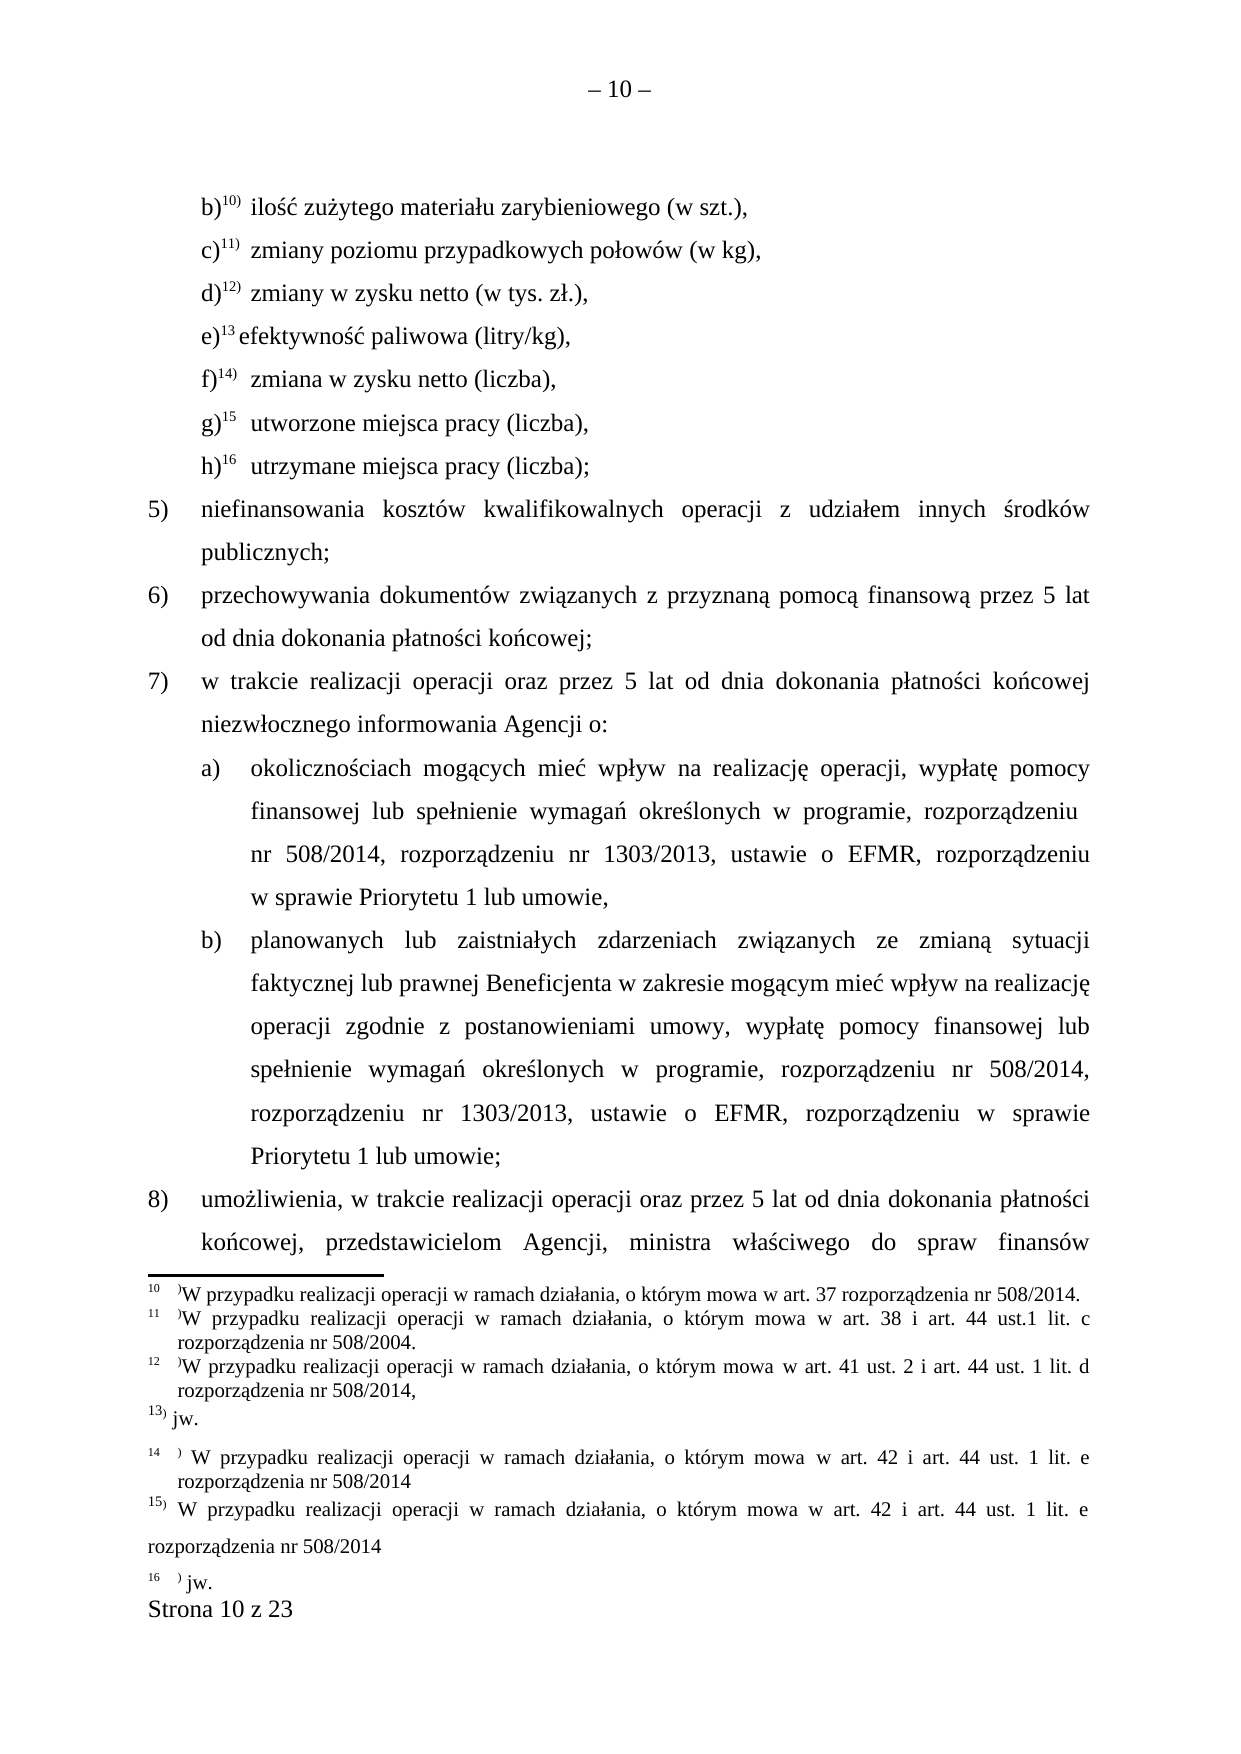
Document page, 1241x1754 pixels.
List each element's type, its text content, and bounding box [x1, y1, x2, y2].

text a) okolicznościach mogących mieć wpływ na realizację operacji, wypłatę pomocy finansowej lub spełnienie wymagań określonych w programie, rozporządzeniu nr 508/2014, rozporządzeniu nr 1303/2013, ustawie o EFMR, rozporządzeniu w sprawie Priorytetu 1 lub umowie, [201, 753, 1091, 911]
text e) efektywność paliwowa (litry/kg), [201, 321, 1091, 350]
text b)) ilość zużytego materiału zarybieniowego (w szt.), [201, 192, 1091, 221]
text h) utrzymane miejsca pracy (liczba); [201, 451, 1091, 479]
text d)) zmiany w zysku netto (w tys. zł.), [201, 278, 1091, 307]
text f)) zmiana w zysku netto (liczba), [201, 364, 1091, 393]
text b) planowanych lub zaistniałych zdarzeniach związanych ze zmianą sytuacji faktycznej lub prawnej Beneficjenta w zakresie mogącym mieć wpływ na realizację operacji zgodnie z postanowieniami umowy, wypłatę pomocy finansowej lub spełnienie wymagań określonych w programie, rozporządzeniu nr 508/2014, rozporządzeniu nr 1303/2013, ustawie o EFMR, rozporządzeniu w sprawie Priorytetu 1 lub umowie; [201, 925, 1091, 1169]
text c)) zmiany poziomu przypadkowych połowów (w kg), [201, 235, 1091, 264]
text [148, 1184, 1091, 1256]
text 6) przechowywania dokumentów związanych z przyznaną pomocą finansową przez 5 lat od dnia dokonania płatności końcowej; [148, 580, 1091, 652]
text 7) w trakcie realizacji operacji oraz przez 5 lat od dnia dokonania płatności końcowej niezwłocznego informowania Agencji o: [148, 666, 1091, 738]
text g) utworzone miejsca pracy (liczba), [201, 408, 1091, 436]
text 5) niefinansowania kosztów kwalifikowalnych operacji z udziałem innych środków publicznych; [148, 494, 1091, 566]
